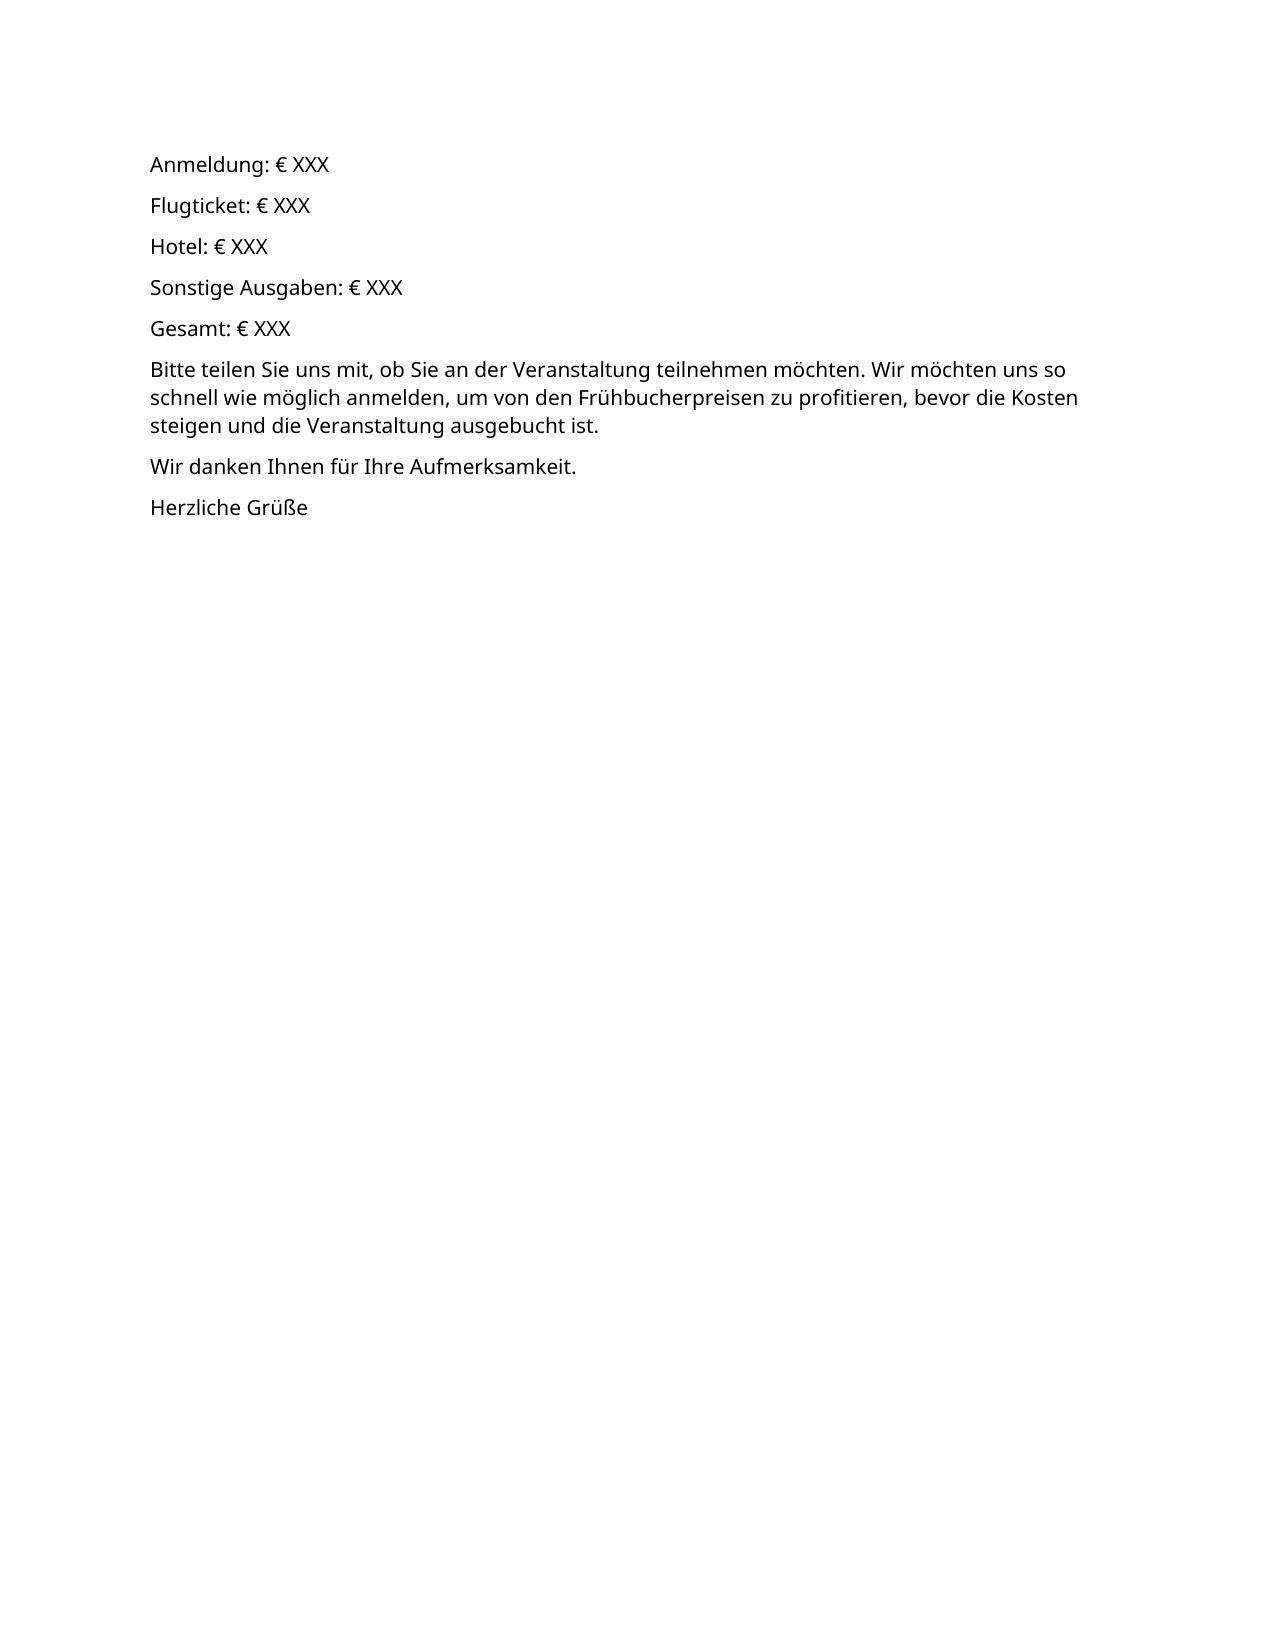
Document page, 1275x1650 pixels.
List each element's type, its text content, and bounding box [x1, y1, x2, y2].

text Gesamt: € XXX [150, 314, 1125, 342]
text Wir danken Ihnen für Ihre Aufmerksamkeit. [150, 452, 1125, 481]
text Anmeldung: € XXX [150, 150, 1125, 178]
text Hotel: € XXX [150, 232, 1125, 260]
text Bitte teilen Sie uns mit, ob Sie an der Veranstaltung teilnehmen möchten. Wir möchten uns so schnell wie möglich anmelden, um von den Frühbucherpreisen zu profitieren, bevor die Kosten steigen und die Veranstaltung ausgebucht ist. [150, 355, 1125, 440]
text Sonstige Ausgaben: € XXX [150, 273, 1125, 301]
text Herzliche Grüße [150, 493, 1125, 522]
text Flugticket: € XXX [150, 191, 1125, 219]
